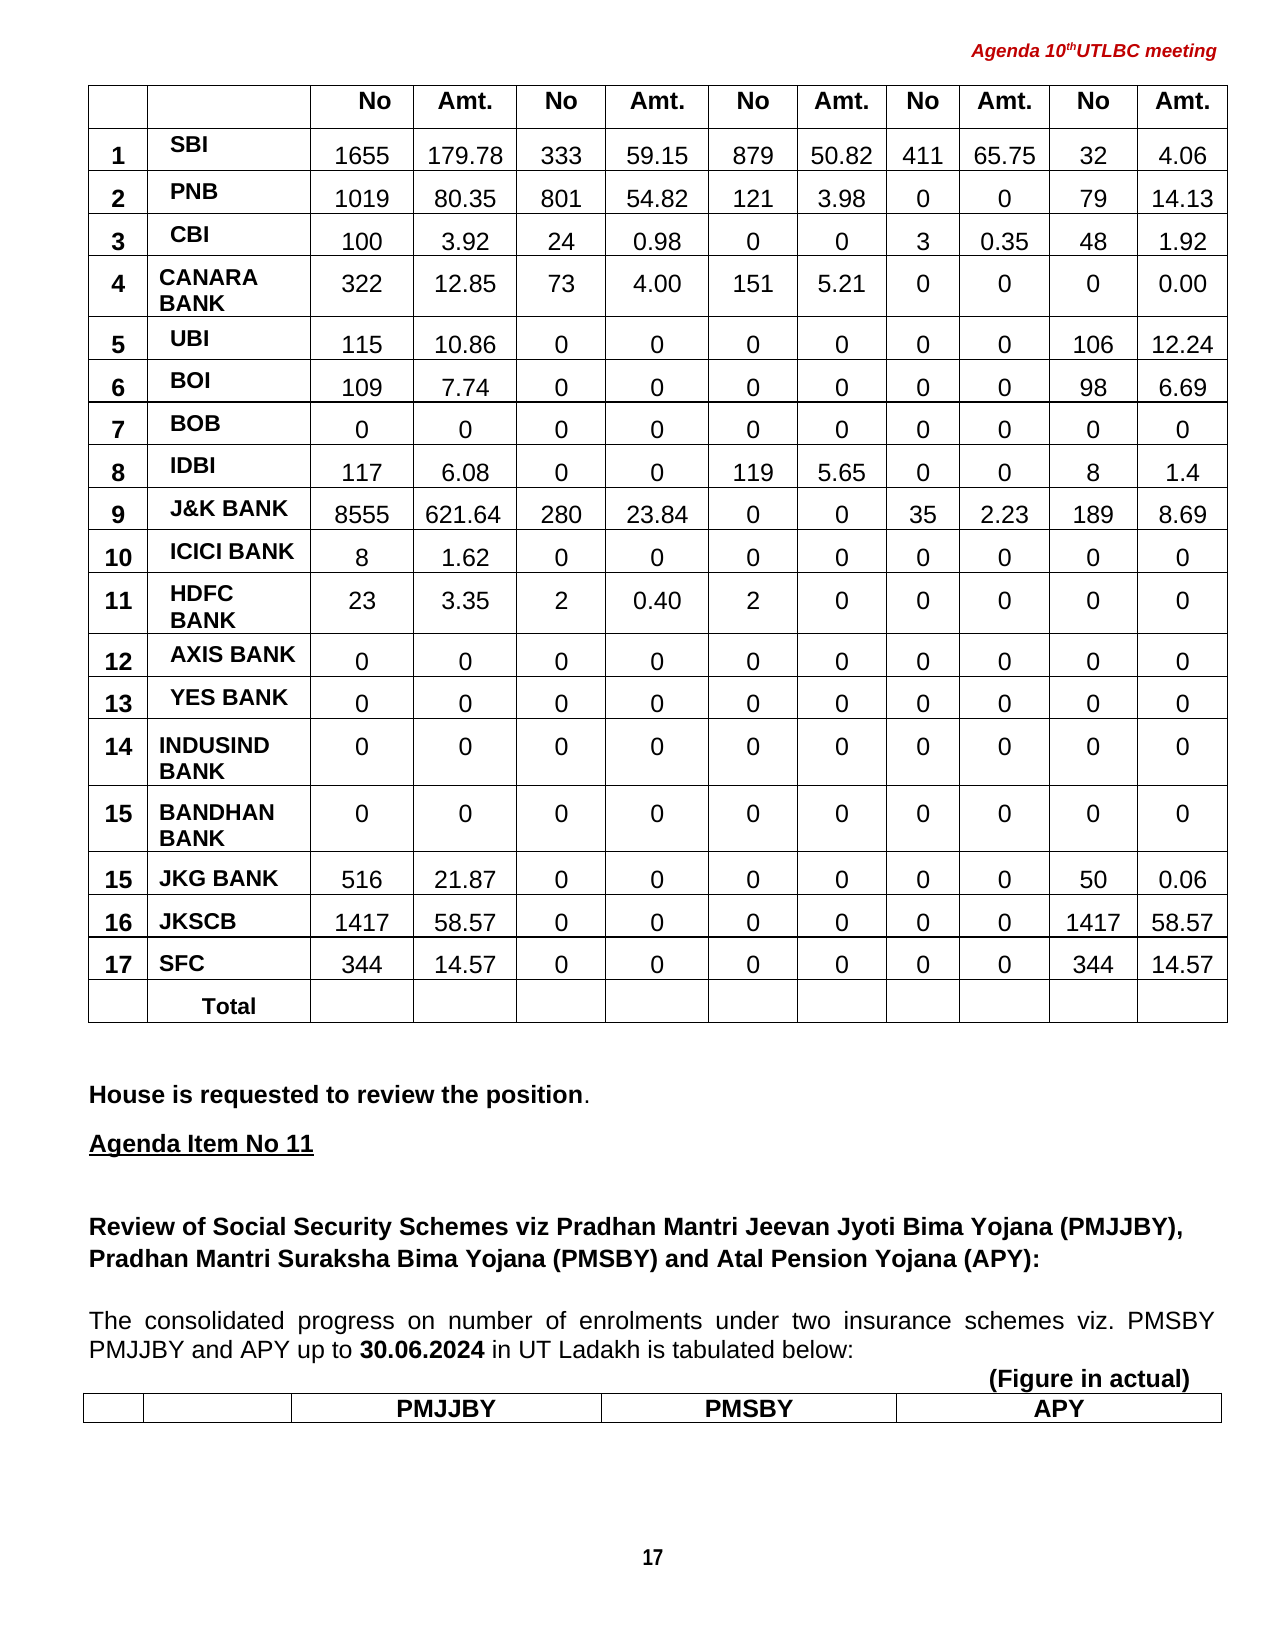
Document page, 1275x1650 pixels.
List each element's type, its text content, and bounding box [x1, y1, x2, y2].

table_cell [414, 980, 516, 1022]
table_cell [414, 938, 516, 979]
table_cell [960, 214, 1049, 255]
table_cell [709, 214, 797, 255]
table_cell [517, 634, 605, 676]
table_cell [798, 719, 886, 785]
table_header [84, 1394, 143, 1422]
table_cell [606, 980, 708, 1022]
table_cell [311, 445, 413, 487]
table_cell 333 [517, 129, 605, 170]
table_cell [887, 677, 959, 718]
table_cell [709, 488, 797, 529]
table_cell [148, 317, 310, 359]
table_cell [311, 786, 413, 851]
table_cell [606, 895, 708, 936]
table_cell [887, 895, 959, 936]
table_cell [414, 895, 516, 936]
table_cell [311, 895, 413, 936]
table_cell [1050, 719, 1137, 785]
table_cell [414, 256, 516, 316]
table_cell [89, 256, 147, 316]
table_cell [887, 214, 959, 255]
table_cell SBI [148, 129, 310, 170]
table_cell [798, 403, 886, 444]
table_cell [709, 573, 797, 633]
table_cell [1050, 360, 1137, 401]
table_cell 879 [709, 129, 797, 170]
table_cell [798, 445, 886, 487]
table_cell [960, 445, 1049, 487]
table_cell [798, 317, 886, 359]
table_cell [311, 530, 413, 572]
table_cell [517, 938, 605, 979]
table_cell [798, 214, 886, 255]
table_cell 179.78 [414, 129, 516, 170]
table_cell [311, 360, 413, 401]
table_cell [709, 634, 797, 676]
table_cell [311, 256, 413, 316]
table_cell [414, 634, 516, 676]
table_cell 80.35 [414, 171, 516, 213]
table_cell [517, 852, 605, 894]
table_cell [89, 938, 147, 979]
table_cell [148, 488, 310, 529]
table_cell 79 [1050, 171, 1137, 213]
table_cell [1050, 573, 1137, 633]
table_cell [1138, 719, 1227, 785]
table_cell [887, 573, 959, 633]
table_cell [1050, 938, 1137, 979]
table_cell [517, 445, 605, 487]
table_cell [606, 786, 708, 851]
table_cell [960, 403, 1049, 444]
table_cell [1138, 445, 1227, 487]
table_cell 3.98 [798, 171, 886, 213]
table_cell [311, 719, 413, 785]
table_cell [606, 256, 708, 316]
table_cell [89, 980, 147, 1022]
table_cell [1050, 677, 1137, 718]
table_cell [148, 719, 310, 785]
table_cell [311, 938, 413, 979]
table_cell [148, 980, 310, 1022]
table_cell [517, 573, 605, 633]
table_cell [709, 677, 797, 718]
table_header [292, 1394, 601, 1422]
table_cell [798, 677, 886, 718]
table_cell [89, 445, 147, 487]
table_cell 50.82 [798, 129, 886, 170]
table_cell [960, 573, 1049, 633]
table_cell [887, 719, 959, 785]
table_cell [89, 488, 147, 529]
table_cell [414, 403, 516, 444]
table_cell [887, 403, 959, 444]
table_cell 65.75 [960, 129, 1049, 170]
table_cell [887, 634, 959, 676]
table_cell 54.82 [606, 171, 708, 213]
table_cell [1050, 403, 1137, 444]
table_cell 3 [89, 214, 147, 255]
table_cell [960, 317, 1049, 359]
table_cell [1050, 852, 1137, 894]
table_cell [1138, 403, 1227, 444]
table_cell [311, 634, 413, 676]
table_cell Amt. [606, 86, 708, 127]
table_cell 1655 [311, 129, 413, 170]
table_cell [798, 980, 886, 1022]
table_cell 3.92 [414, 214, 516, 255]
table_cell Amt. [798, 86, 886, 127]
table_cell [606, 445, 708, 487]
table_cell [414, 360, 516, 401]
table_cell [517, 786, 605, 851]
table_cell 14.13 [1138, 171, 1227, 213]
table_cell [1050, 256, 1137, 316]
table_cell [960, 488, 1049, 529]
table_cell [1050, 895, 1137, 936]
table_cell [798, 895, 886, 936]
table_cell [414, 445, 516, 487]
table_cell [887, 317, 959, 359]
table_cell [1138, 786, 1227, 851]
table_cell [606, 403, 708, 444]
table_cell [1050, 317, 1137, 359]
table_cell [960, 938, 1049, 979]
table_cell Amt. [414, 86, 516, 127]
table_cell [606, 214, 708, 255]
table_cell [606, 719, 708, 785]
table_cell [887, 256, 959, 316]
table_cell No [517, 86, 605, 127]
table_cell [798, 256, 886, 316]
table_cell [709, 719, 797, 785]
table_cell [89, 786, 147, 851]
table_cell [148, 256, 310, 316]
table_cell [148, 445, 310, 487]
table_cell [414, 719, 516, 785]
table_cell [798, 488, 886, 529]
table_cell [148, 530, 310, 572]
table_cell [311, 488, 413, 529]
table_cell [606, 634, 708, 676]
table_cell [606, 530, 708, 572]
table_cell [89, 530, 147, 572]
table_cell 1019 [311, 171, 413, 213]
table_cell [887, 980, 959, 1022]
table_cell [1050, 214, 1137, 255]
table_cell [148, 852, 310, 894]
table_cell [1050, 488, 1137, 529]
subtitle Agenda Item No 11 [89, 1129, 1217, 1158]
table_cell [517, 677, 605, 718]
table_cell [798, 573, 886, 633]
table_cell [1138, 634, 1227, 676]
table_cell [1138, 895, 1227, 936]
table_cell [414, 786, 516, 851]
table_cell 801 [517, 171, 605, 213]
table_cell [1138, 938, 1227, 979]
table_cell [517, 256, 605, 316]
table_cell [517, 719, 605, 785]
text (Figure in actual) [118, 1364, 1217, 1392]
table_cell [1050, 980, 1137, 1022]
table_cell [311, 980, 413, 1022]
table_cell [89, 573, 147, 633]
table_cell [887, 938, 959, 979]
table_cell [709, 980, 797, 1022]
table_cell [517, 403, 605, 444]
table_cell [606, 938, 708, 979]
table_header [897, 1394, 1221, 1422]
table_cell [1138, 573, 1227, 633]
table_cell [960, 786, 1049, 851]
table_cell 24 [517, 214, 605, 255]
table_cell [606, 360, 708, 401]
text The consolidated progress on number of enrolments under two insurance schemes viz. PMSBY PMJJBY and APY up to 30.06.2024 in UT Ladakh is tabulated below: [89, 1306, 1217, 1364]
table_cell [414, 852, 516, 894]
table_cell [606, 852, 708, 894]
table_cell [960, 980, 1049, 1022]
table_cell No [709, 86, 797, 127]
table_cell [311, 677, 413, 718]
table_cell Amt. [960, 86, 1049, 127]
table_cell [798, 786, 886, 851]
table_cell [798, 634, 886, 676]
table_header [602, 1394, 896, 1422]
table_cell 121 [709, 171, 797, 213]
table_cell 0 [887, 171, 959, 213]
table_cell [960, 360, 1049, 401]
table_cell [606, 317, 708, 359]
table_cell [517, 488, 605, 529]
table_cell 2 [89, 171, 147, 213]
table_cell 4.06 [1138, 129, 1227, 170]
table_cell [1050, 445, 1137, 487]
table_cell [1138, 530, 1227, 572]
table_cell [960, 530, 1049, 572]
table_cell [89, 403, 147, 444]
table_cell 100 [311, 214, 413, 255]
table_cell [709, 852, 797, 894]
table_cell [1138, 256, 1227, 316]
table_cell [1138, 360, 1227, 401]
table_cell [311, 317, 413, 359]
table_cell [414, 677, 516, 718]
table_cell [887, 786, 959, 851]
table_cell 32 [1050, 129, 1137, 170]
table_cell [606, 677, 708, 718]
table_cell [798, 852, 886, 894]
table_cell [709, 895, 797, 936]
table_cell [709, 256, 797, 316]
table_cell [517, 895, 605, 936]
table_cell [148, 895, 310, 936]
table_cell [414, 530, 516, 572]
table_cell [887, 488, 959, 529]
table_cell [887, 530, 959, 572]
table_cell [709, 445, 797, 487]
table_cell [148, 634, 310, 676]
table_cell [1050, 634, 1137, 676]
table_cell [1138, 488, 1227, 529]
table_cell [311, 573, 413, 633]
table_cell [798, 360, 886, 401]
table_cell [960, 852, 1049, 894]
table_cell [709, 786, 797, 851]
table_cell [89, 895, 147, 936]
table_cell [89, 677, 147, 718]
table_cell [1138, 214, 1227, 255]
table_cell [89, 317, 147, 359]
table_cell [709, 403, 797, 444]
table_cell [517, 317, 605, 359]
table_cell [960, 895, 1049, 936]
table_cell No [887, 86, 959, 127]
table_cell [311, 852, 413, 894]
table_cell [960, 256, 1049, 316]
table_cell CBI [148, 214, 310, 255]
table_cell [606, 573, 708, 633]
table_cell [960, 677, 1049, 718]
table_cell 0 [960, 171, 1049, 213]
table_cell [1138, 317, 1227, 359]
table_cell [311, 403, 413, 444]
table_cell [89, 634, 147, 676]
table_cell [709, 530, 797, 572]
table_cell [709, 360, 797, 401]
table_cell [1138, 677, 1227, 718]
table_cell [89, 86, 147, 127]
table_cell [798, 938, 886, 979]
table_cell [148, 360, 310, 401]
table_cell Amt. [1138, 86, 1227, 127]
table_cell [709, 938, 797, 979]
table_cell No [1050, 86, 1137, 127]
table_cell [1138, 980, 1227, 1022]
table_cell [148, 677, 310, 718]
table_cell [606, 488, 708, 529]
table_cell No [311, 86, 413, 127]
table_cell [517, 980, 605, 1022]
table_cell 411 [887, 129, 959, 170]
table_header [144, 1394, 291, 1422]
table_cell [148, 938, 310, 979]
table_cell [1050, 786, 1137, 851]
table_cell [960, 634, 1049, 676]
table_cell [148, 86, 310, 127]
subtitle Review of Social Security Schemes viz Pradhan Mantri Jeevan Jyoti Bima Yojana (PMJJBY), Pradhan Mantri Suraksha Bima Yojana (PMSBY) and Atal Pension Yojana (APY): [89, 1211, 1185, 1273]
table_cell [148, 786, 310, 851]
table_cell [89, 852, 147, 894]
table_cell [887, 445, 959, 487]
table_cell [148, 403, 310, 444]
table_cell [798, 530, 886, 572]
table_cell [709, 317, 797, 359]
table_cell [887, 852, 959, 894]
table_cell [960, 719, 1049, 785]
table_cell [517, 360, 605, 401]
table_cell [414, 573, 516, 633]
text House is requested to review the position. [89, 1080, 1217, 1109]
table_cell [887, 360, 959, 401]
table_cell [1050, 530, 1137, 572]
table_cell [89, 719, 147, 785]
table_cell 59.15 [606, 129, 708, 170]
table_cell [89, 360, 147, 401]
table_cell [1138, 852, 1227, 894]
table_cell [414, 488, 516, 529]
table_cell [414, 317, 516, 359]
table_cell 1 [89, 129, 147, 170]
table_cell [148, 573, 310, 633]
table_cell PNB [148, 171, 310, 213]
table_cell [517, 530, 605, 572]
